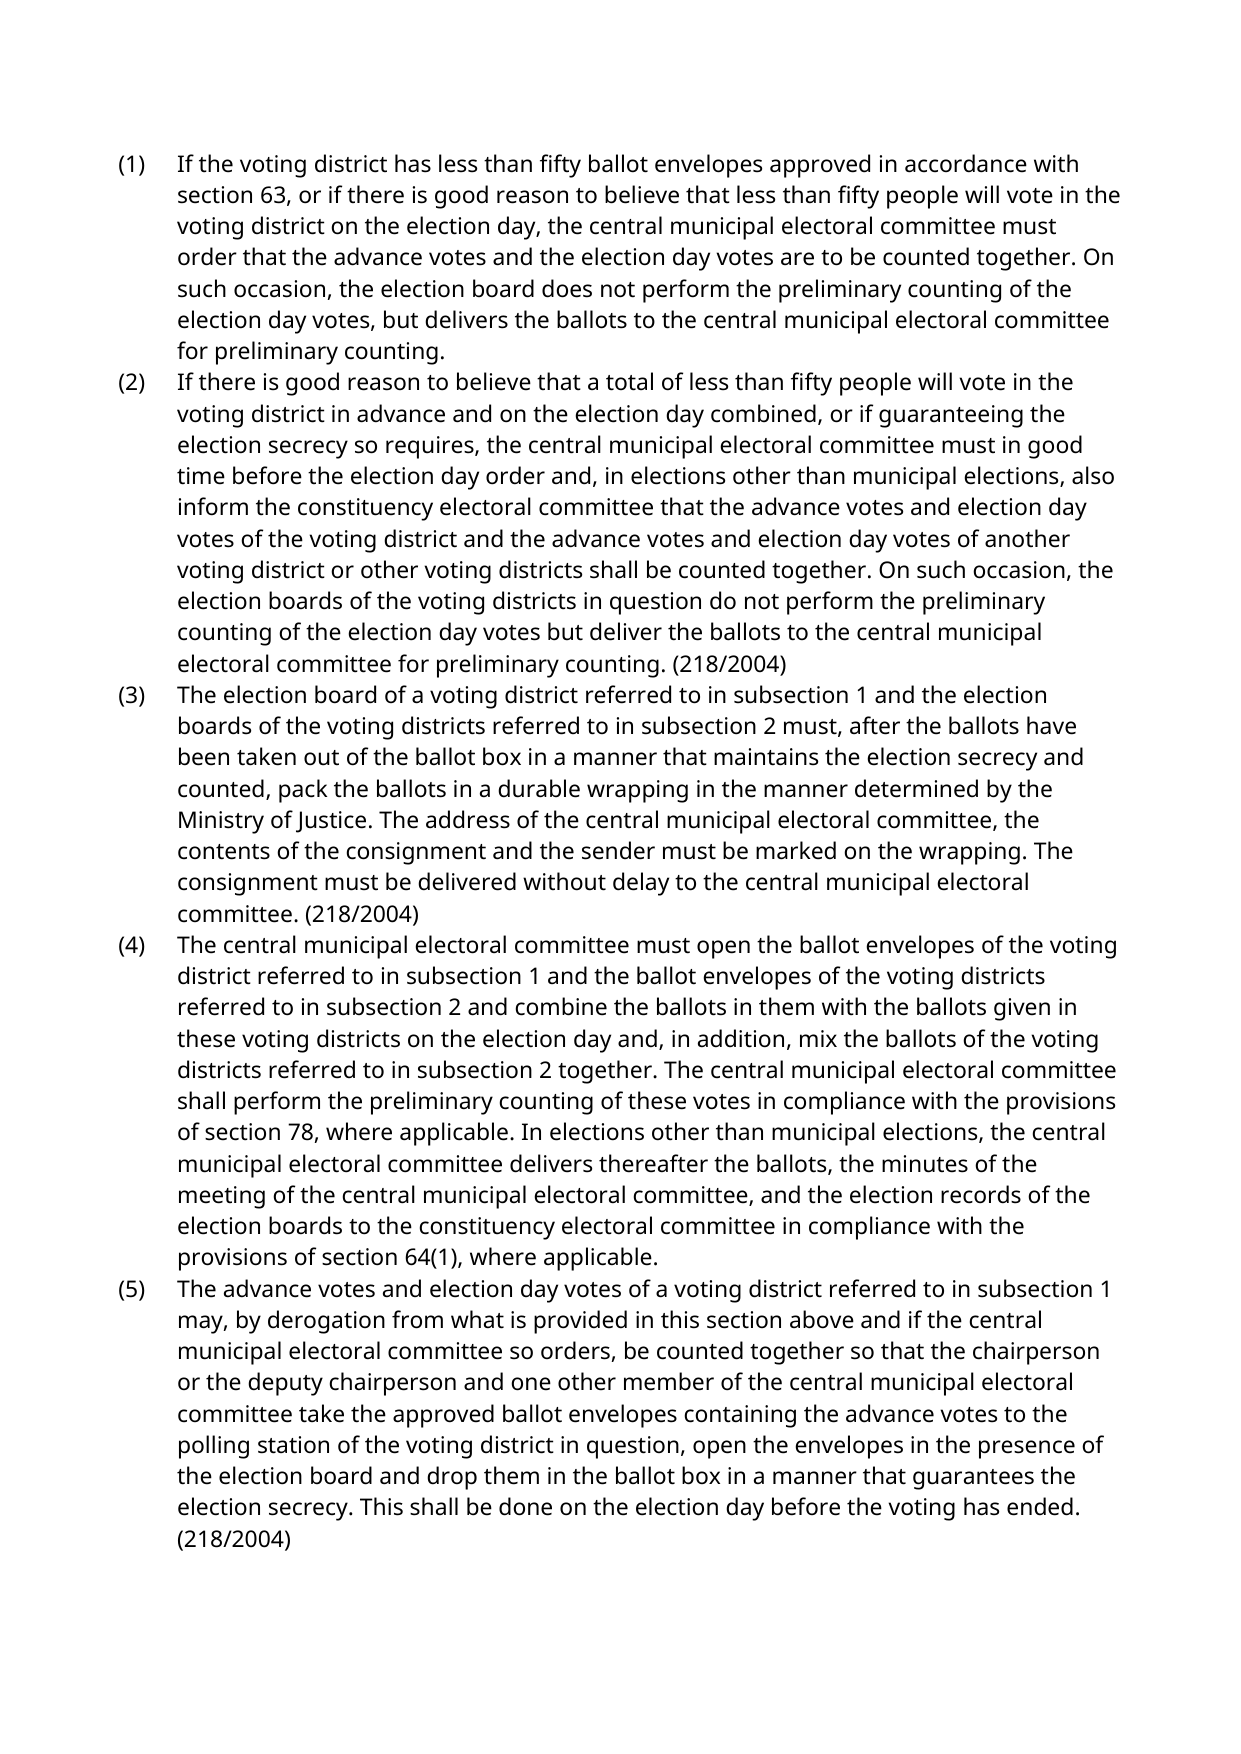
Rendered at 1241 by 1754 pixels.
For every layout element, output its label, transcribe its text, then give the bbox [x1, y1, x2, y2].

text (1) If the voting district has less than fifty ballot envelopes approved in accordance with section 63, or if there is good reason to believe that less than fifty people will vote in the voting district on the election day, the central municipal electoral committee must order that the advance votes and the election day votes are to be counted together. On such occasion, the election board does not perform the preliminary counting of the election day votes, but delivers the ballots to the central municipal electoral committee for preliminary counting. [118, 148, 1122, 366]
text (2) If there is good reason to believe that a total of less than fifty people will vote in the voting district in advance and on the election day combined, or if guaranteeing the election secrecy so requires, the central municipal electoral committee must in good time before the election day order and, in elections other than municipal elections, also inform the constituency electoral committee that the advance votes and election day votes of the voting district and the advance votes and election day votes of another voting district or other voting districts shall be counted together. On such occasion, the election boards of the voting districts in question do not perform the preliminary counting of the election day votes but deliver the ballots to the central municipal electoral committee for preliminary counting. (218/2004) [118, 366, 1122, 679]
text (3) The election board of a voting district referred to in subsection 1 and the election boards of the voting districts referred to in subsection 2 must, after the ballots have been taken out of the ballot box in a manner that maintains the election secrecy and counted, pack the ballots in a durable wrapping in the manner determined by the Ministry of Justice. The address of the central municipal electoral committee, the contents of the consignment and the sender must be marked on the wrapping. The consignment must be delivered without delay to the central municipal electoral committee. (218/2004) [118, 679, 1122, 929]
text (4) The central municipal electoral committee must open the ballot envelopes of the voting district referred to in subsection 1 and the ballot envelopes of the voting districts referred to in subsection 2 and combine the ballots in them with the ballots given in these voting districts on the election day and, in addition, mix the ballots of the voting districts referred to in subsection 2 together. The central municipal electoral committee shall perform the preliminary counting of these votes in compliance with the provisions of section 78, where applicable. In elections other than municipal elections, the central municipal electoral committee delivers thereafter the ballots, the minutes of the meeting of the central municipal electoral committee, and the election records of the election boards to the constituency electoral committee in compliance with the provisions of section 64(1), where applicable. [118, 929, 1122, 1273]
text (5) The advance votes and election day votes of a voting district referred to in subsection 1 may, by derogation from what is provided in this section above and if the central municipal electoral committee so orders, be counted together so that the chairperson or the deputy chairperson and one other member of the central municipal electoral committee take the approved ballot envelopes containing the advance votes to the polling station of the voting district in question, open the envelopes in the presence of the election board and drop them in the ballot box in a manner that guarantees the election secrecy. This shall be done on the election day before the voting has ended. (218/2004) [118, 1273, 1122, 1554]
